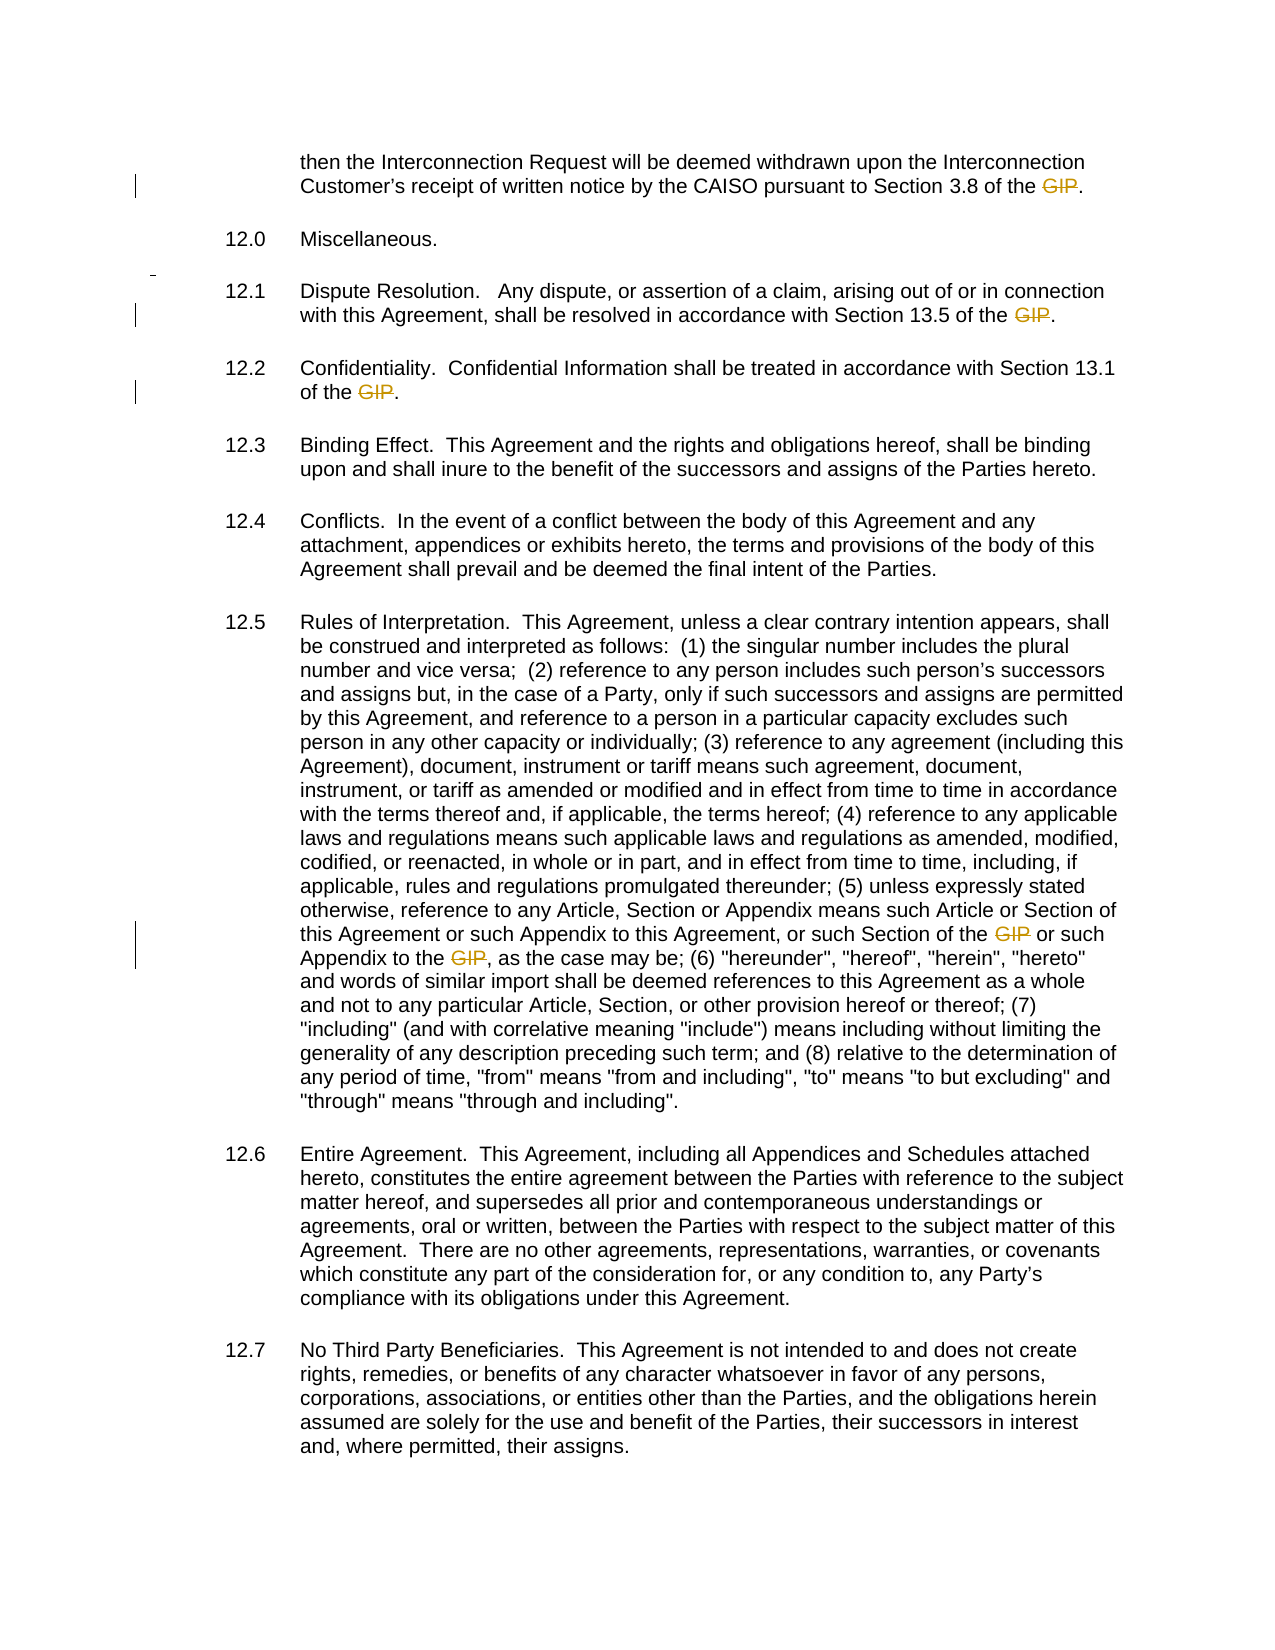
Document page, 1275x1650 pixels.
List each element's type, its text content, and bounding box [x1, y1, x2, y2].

text 12.5 Rules of Interpretation. This Agreement, unless a clear contrary intention appears, shall be construed and interpreted as follows: (1) the singular number includes the plural number and vice versa; (2) reference to any person includes such person’s successors and assigns but, in the case of a Party, only if such successors and assigns are permitted by this Agreement, and reference to a person in a particular capacity excludes such person in any other capacity or individually; (3) reference to any agreement (including this Agreement), document, instrument or tariff means such agreement, document, instrument, or tariff as amended or modified and in effect from time to time in accordance with the terms thereof and, if applicable, the terms hereof; (4) reference to any applicable laws and regulations means such applicable laws and regulations as amended, modified, codified, or reenacted, in whole or in part, and in effect from time to time, including, if applicable, rules and regulations promulgated thereunder; (5) unless expressly stated otherwise, reference to any Article, Section or Appendix means such Article or Section of this Agreement or such Appendix to this Agreement, or such Section of the or such Appendix to the , as the case may be; (6) "hereunder", "hereof", "herein", "hereto" and words of similar import shall be deemed references to this Agreement as a whole and not to any particular Article, Section, or other provision hereof or thereof; (7) "including" (and with correlative meaning "include") means including without limiting the generality of any description preceding such term; and (8) relative to the determination of any period of time, "from" means "from and including", "to" means "to but excluding" and "through" means "through and including". [225, 610, 1125, 1113]
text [225, 150, 1125, 198]
text 12.2 Confidentiality. Confidential Information shall be treated in accordance with Section 13.1 of the . [225, 356, 1125, 404]
text 12.1 Dispute Resolution. Any dispute, or assertion of a claim, arising out of or in connection with this Agreement, shall be resolved in accordance with Section 13.5 of the . [225, 279, 1125, 327]
text 12.3 Binding Effect. This Agreement and the rights and obligations hereof, shall be binding upon and shall inure to the benefit of the successors and assigns of the Parties hereto. [225, 433, 1125, 481]
text 12.4 Conflicts. In the event of a conflict between the body of this Agreement and any attachment, appendices or exhibits hereto, the terms and provisions of the body of this Agreement shall prevail and be deemed the final intent of the Parties. [225, 509, 1125, 581]
text 12.0 Miscellaneous. [225, 227, 1125, 251]
text 12.6 Entire Agreement. This Agreement, including all Appendices and Schedules attached hereto, constitutes the entire agreement between the Parties with reference to the subject matter hereof, and supersedes all prior and contemporaneous understandings or agreements, oral or written, between the Parties with respect to the subject matter of this Agreement. There are no other agreements, representations, warranties, or covenants which constitute any part of the consideration for, or any condition to, any Party’s compliance with its obligations under this Agreement. [225, 1142, 1125, 1309]
text 12.7 No Third Party Beneficiaries. This Agreement is not intended to and does not create rights, remedies, or benefits of any character whatsoever in favor of any persons, corporations, associations, or entities other than the Parties, and the obligations herein assumed are solely for the use and benefit of the Parties, their successors in interest and, where permitted, their assigns. [225, 1338, 1125, 1458]
